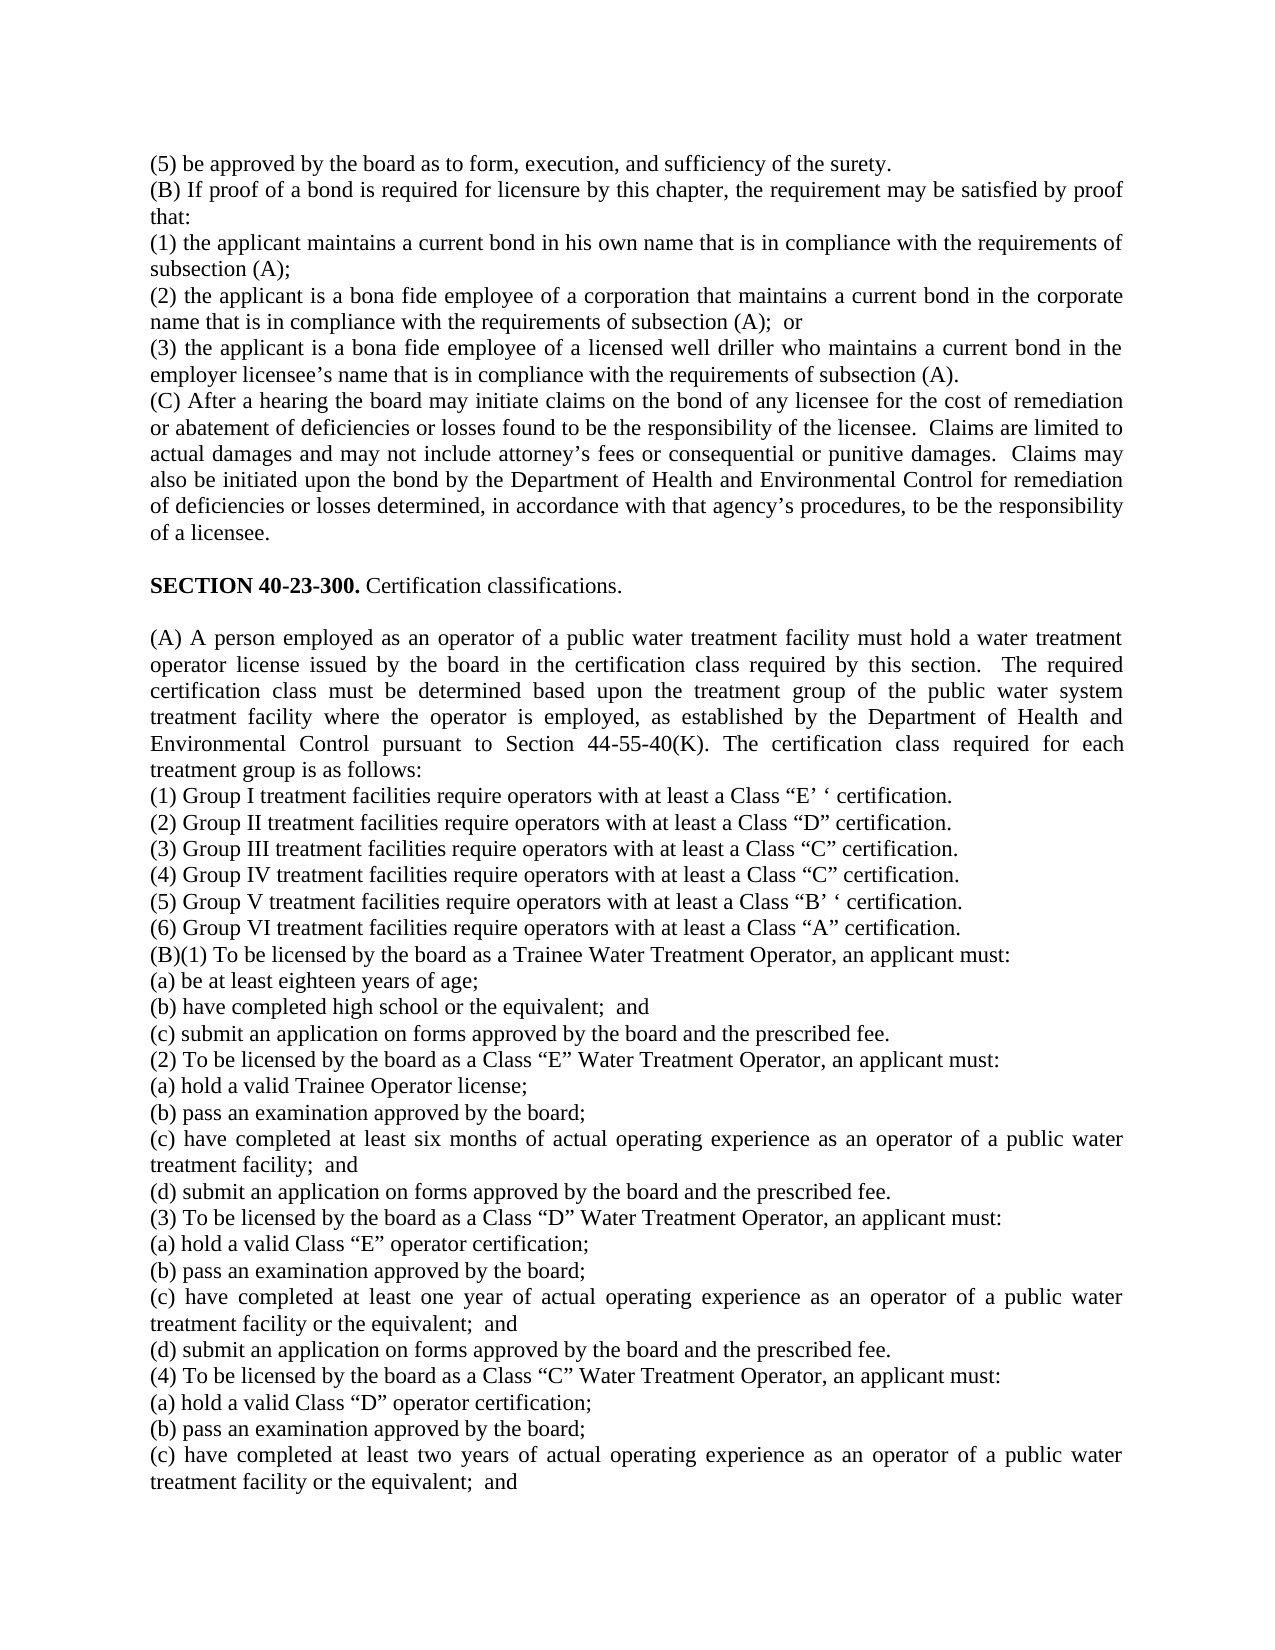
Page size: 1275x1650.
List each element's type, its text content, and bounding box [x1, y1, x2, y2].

text (b) pass an examination approved by the board; [150, 1415, 1125, 1441]
text (a) hold a valid Class “E” operator certification; [150, 1231, 1125, 1257]
text (a) hold a valid Trainee Operator license; [150, 1072, 1125, 1099]
text (2) Group II treatment facilities require operators with at least a Class “D” certification. [150, 809, 1125, 835]
text (c) have completed at least one year of actual operating experience as an operator of a public water treatment facility or the equivalent; and [150, 1283, 1125, 1336]
text (1) Group I treatment facilities require operators with at least a Class “E’ ‘ certification. [150, 782, 1125, 809]
text (c) have completed at least six months of actual operating experience as an operator of a public water treatment facility; and [150, 1125, 1125, 1178]
text (B)(1) To be licensed by the board as a Trainee Water Treatment Operator, an applicant must: [150, 941, 1125, 967]
text (a) hold a valid Class “D” operator certification; [150, 1389, 1125, 1415]
text (1) the applicant maintains a current bond in his own name that is in compliance with the requirements of subsection (A); [150, 229, 1125, 282]
text (c) have completed at least two years of actual operating experience as an operator of a public water treatment facility or the equivalent; and [150, 1441, 1125, 1494]
text SECTION 40-23-300. Certification classifications. [150, 572, 1125, 598]
text (6) Group VI treatment facilities require operators with at least a Class “A” certification. [150, 914, 1125, 941]
text (b) pass an examination approved by the board; [150, 1257, 1125, 1283]
text (5) Group V treatment facilities require operators with at least a Class “B’ ‘ certification. [150, 888, 1125, 914]
text (2) the applicant is a bona fide employee of a corporation that maintains a current bond in the corporate name that is in compliance with the requirements of subsection (A); or [150, 282, 1125, 334]
text (A) A person employed as an operator of a public water treatment facility must hold a water treatment operator license issued by the board in the certification class required by this section. The required certification class must be determined based upon the treatment group of the public water system treatment facility where the operator is employed, as established by the Department of Health and Environmental Control pursuant to Section 44-55-40(K). The certification class required for each treatment group is as follows: [150, 624, 1125, 782]
text (b) pass an examination approved by the board; [150, 1099, 1125, 1125]
text (b) have completed high school or the equivalent; and [150, 993, 1125, 1020]
text (2) To be licensed by the board as a Class “E” Water Treatment Operator, an applicant must: [150, 1046, 1125, 1072]
text (d) submit an application on forms approved by the board and the prescribed fee. [150, 1336, 1125, 1362]
text (d) submit an application on forms approved by the board and the prescribed fee. [150, 1178, 1125, 1204]
text (a) be at least eighteen years of age; [150, 967, 1125, 993]
text (4) Group IV treatment facilities require operators with at least a Class “C” certification. [150, 862, 1125, 888]
text (4) To be licensed by the board as a Class “C” Water Treatment Operator, an applicant must: [150, 1362, 1125, 1389]
text (3) To be licensed by the board as a Class “D” Water Treatment Operator, an applicant must: [150, 1204, 1125, 1231]
text (C) After a hearing the board may initiate claims on the bond of any licensee for the cost of remediation or abatement of deficiencies or losses found to be the responsibility of the licensee. Claims are limited to actual damages and may not include attorney’s fees or consequential or punitive damages. Claims may also be initiated upon the bond by the Department of Health and Environmental Control for remediation of deficiencies or losses determined, in accordance with that agency’s procedures, to be the responsibility of a licensee. [150, 387, 1125, 545]
text (3) Group III treatment facilities require operators with at least a Class “C” certification. [150, 835, 1125, 862]
text (B) If proof of a bond is required for licensure by this chapter, the requirement may be satisfied by proof that: [150, 176, 1125, 229]
text (3) the applicant is a bona fide employee of a licensed well driller who maintains a current bond in the employer licensee’s name that is in compliance with the requirements of subsection (A). [150, 334, 1125, 387]
text (c) submit an application on forms approved by the board and the prescribed fee. [150, 1020, 1125, 1046]
text (5) be approved by the board as to form, execution, and sufficiency of the surety. [150, 150, 1125, 176]
